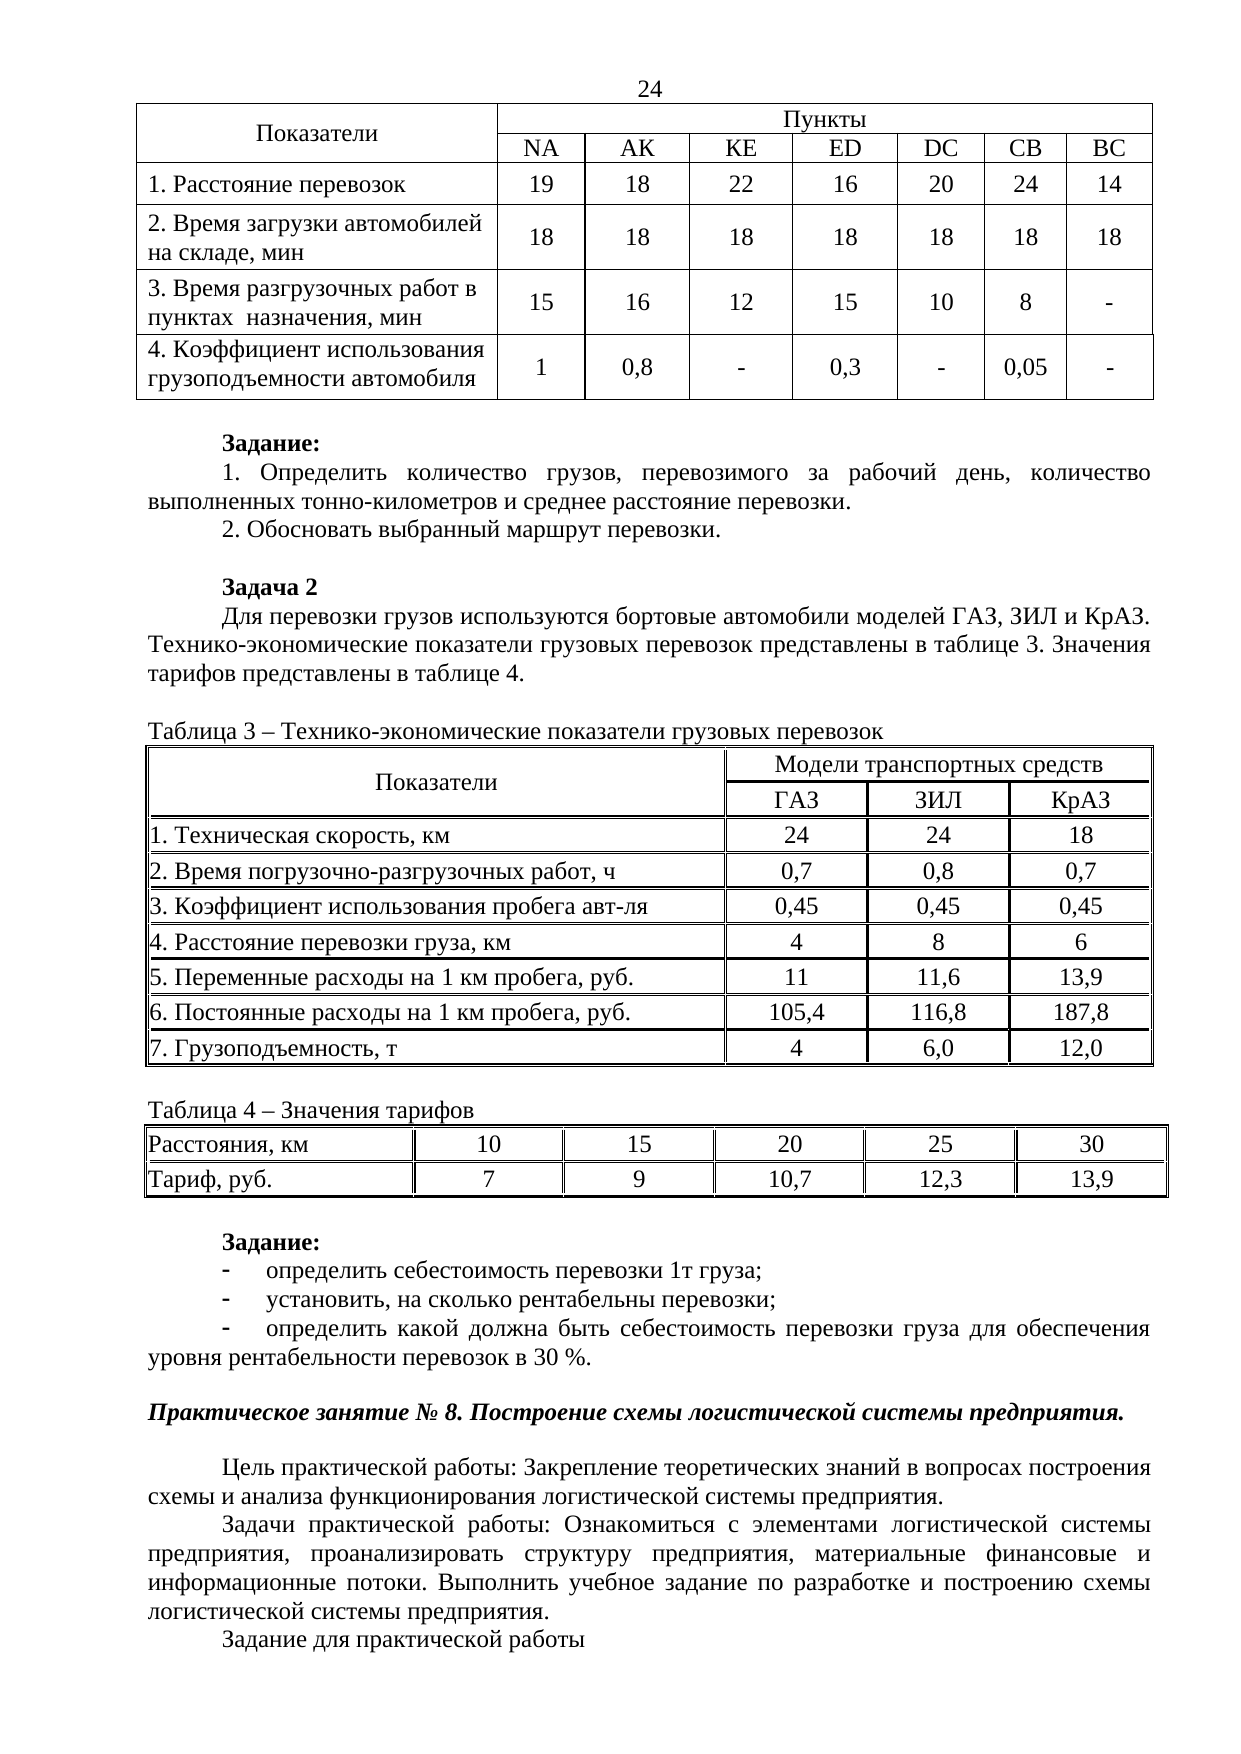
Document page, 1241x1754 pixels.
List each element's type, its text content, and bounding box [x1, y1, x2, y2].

table_cell 18 [1011, 815, 1151, 851]
table_cell 15 [793, 270, 897, 333]
table_cell 1 [498, 335, 584, 398]
table_cell 105,4 [727, 996, 866, 1028]
table_cell АК [586, 134, 689, 162]
table_cell 8 [985, 270, 1066, 333]
table_cell - [898, 335, 984, 398]
list определить себестоимость перевозки 1т груза; [148, 1256, 1152, 1284]
table_cell Тариф, руб. [147, 1160, 414, 1195]
table_cell 24 [985, 163, 1066, 203]
table_cell 4 [727, 925, 866, 957]
table_cell 18 [898, 205, 984, 268]
table_cell 0,7 [727, 854, 866, 886]
table_cell 11,6 [869, 960, 1008, 992]
table_cell 2. Время загрузки автомобилей на складе, мин [137, 205, 497, 268]
table_cell - [1067, 335, 1153, 398]
table_cell 6,0 [867, 1031, 1009, 1063]
table_header Показатели [137, 104, 497, 162]
table_cell 0,45 [1011, 886, 1151, 922]
table_cell 12,0 [1009, 1028, 1152, 1063]
table_cell DC [898, 134, 984, 162]
table_cell 8 [869, 925, 1008, 957]
table_cell 13,9 [1011, 957, 1151, 992]
table_header Показатели [149, 748, 726, 815]
list установить, на сколько рентабельны перевозки; [148, 1284, 1152, 1313]
table_cell 12,3 [865, 1160, 1016, 1195]
table_cell КЕ [690, 134, 792, 162]
table_cell 18 [690, 205, 792, 268]
table_cell 0,45 [869, 890, 1008, 922]
table_cell 0,7 [1009, 851, 1152, 886]
text Задание для практической работы [148, 1624, 1152, 1653]
table_cell NA [498, 134, 584, 162]
table_cell 0,8 [869, 854, 1008, 886]
table_cell 10,7 [715, 1163, 864, 1195]
table_cell 4. Коэффициент использования грузоподъемности автомобиля [137, 335, 497, 398]
table_cell 13,9 [1016, 1160, 1166, 1195]
table_cell 22 [690, 163, 792, 203]
table_cell 7 [414, 1163, 563, 1195]
table_header 30 [1016, 1128, 1166, 1159]
table_cell 6. Постоянные расходы на 1 км пробега, руб. [149, 993, 724, 1028]
table_cell 187,8 [1011, 993, 1151, 1028]
table_cell 24 [869, 819, 1008, 851]
table_header 25 [865, 1126, 1016, 1159]
text Задача 2 [148, 572, 1152, 601]
table_cell ВС [1067, 134, 1152, 162]
table_cell 16 [586, 270, 689, 333]
table_cell 0,8 [586, 335, 689, 398]
table_cell 4. Расстояние перевозки груза, км [147, 922, 726, 957]
table_cell 2. Время погрузочно-разгрузочных работ, ч [147, 851, 726, 886]
table_cell 18 [586, 205, 689, 268]
table_cell 12 [690, 270, 792, 333]
table_cell 18 [985, 205, 1066, 268]
table_cell 11 [727, 960, 866, 992]
table_cell 7. Грузоподъемность, т [147, 1028, 726, 1063]
table_cell 1. Расстояние перевозок [137, 163, 497, 203]
table_cell 3. Время разгрузочных работ в пунктах назначения, мин [137, 270, 497, 333]
table_cell - [690, 335, 792, 398]
text Практическое занятие № 8. Построение схемы логистической системы предприятия. [148, 1397, 1152, 1426]
table_cell ГАЗ [727, 783, 866, 815]
table_header Пункты [498, 104, 1152, 132]
table_cell 18 [1067, 205, 1152, 268]
text Задание: [148, 428, 1152, 457]
text Таблица 3 – Технико-экономические показатели грузовых перевозок [148, 716, 1152, 744]
table_header 20 [715, 1128, 864, 1159]
table_header 10 [414, 1128, 563, 1159]
list определить какой должна быть себестоимость перевозки груза для обеспечения уровня рентабельности перевозок в 30 %. [148, 1313, 1152, 1371]
table_cell 1. Техническая скорость, км [149, 815, 724, 851]
table_cell 0,45 [727, 890, 866, 922]
table_cell 4 [726, 1031, 867, 1063]
table_cell 19 [498, 163, 584, 203]
table_cell 3. Коэффициент использования пробега авт-ля [149, 886, 724, 922]
table_cell КрАЗ [1011, 780, 1151, 815]
table_cell ЗИЛ [869, 783, 1008, 815]
text Задание: [148, 1227, 1152, 1256]
table_cell 24 [727, 819, 866, 851]
table_cell 14 [1067, 163, 1152, 203]
text 1. Определить количество грузов, перевозимого за рабочий день, количество выполненных тонно-километров и среднее расстояние перевозки. [148, 457, 1152, 514]
table_cell 18 [586, 163, 689, 203]
table_cell 116,8 [869, 996, 1008, 1028]
table_cell 15 [498, 270, 584, 333]
table_cell 16 [793, 163, 897, 203]
table_cell 20 [898, 163, 984, 203]
table_cell 9 [564, 1163, 715, 1195]
table_cell 5. Переменные расходы на 1 км пробега, руб. [149, 957, 724, 992]
text Цель практической работы: Закрепление теоретических знаний в вопросах построения схемы и анализа функционирования логистической системы предприятия. [148, 1452, 1152, 1509]
table_cell ED [793, 134, 897, 162]
table_header 15 [564, 1128, 715, 1159]
table_cell 18 [498, 205, 584, 268]
table_cell 0,05 [985, 335, 1066, 398]
table_cell 6 [1009, 922, 1152, 957]
table_header Расстояния, км [147, 1126, 414, 1159]
table_cell 18 [793, 205, 897, 268]
text Для перевозки грузов используются бортовые автомобили моделей ГАЗ, ЗИЛ и КрАЗ. Технико-экономические показатели грузовых перевозок представлены в таблице 3. Значения тарифов представлены в таблице 4. [148, 601, 1152, 687]
table_cell 10 [898, 270, 984, 333]
table_cell 0,3 [793, 335, 897, 398]
text Задачи практической работы: Ознакомиться с элементами логистической системы предприятия, проанализировать структуру предприятия, материальные финансовые и информационные потоки. Выполнить учебное задание по разработке и построению схемы логистической системы предприятия. [148, 1509, 1152, 1624]
text 2. Обосновать выбранный маршрут перевозки. [148, 514, 1152, 543]
table_cell СВ [985, 134, 1066, 162]
table_header Модели транспортных средств [726, 748, 1151, 780]
table_cell - [1067, 270, 1152, 333]
text Таблица 4 – Значения тарифов [148, 1095, 1152, 1124]
